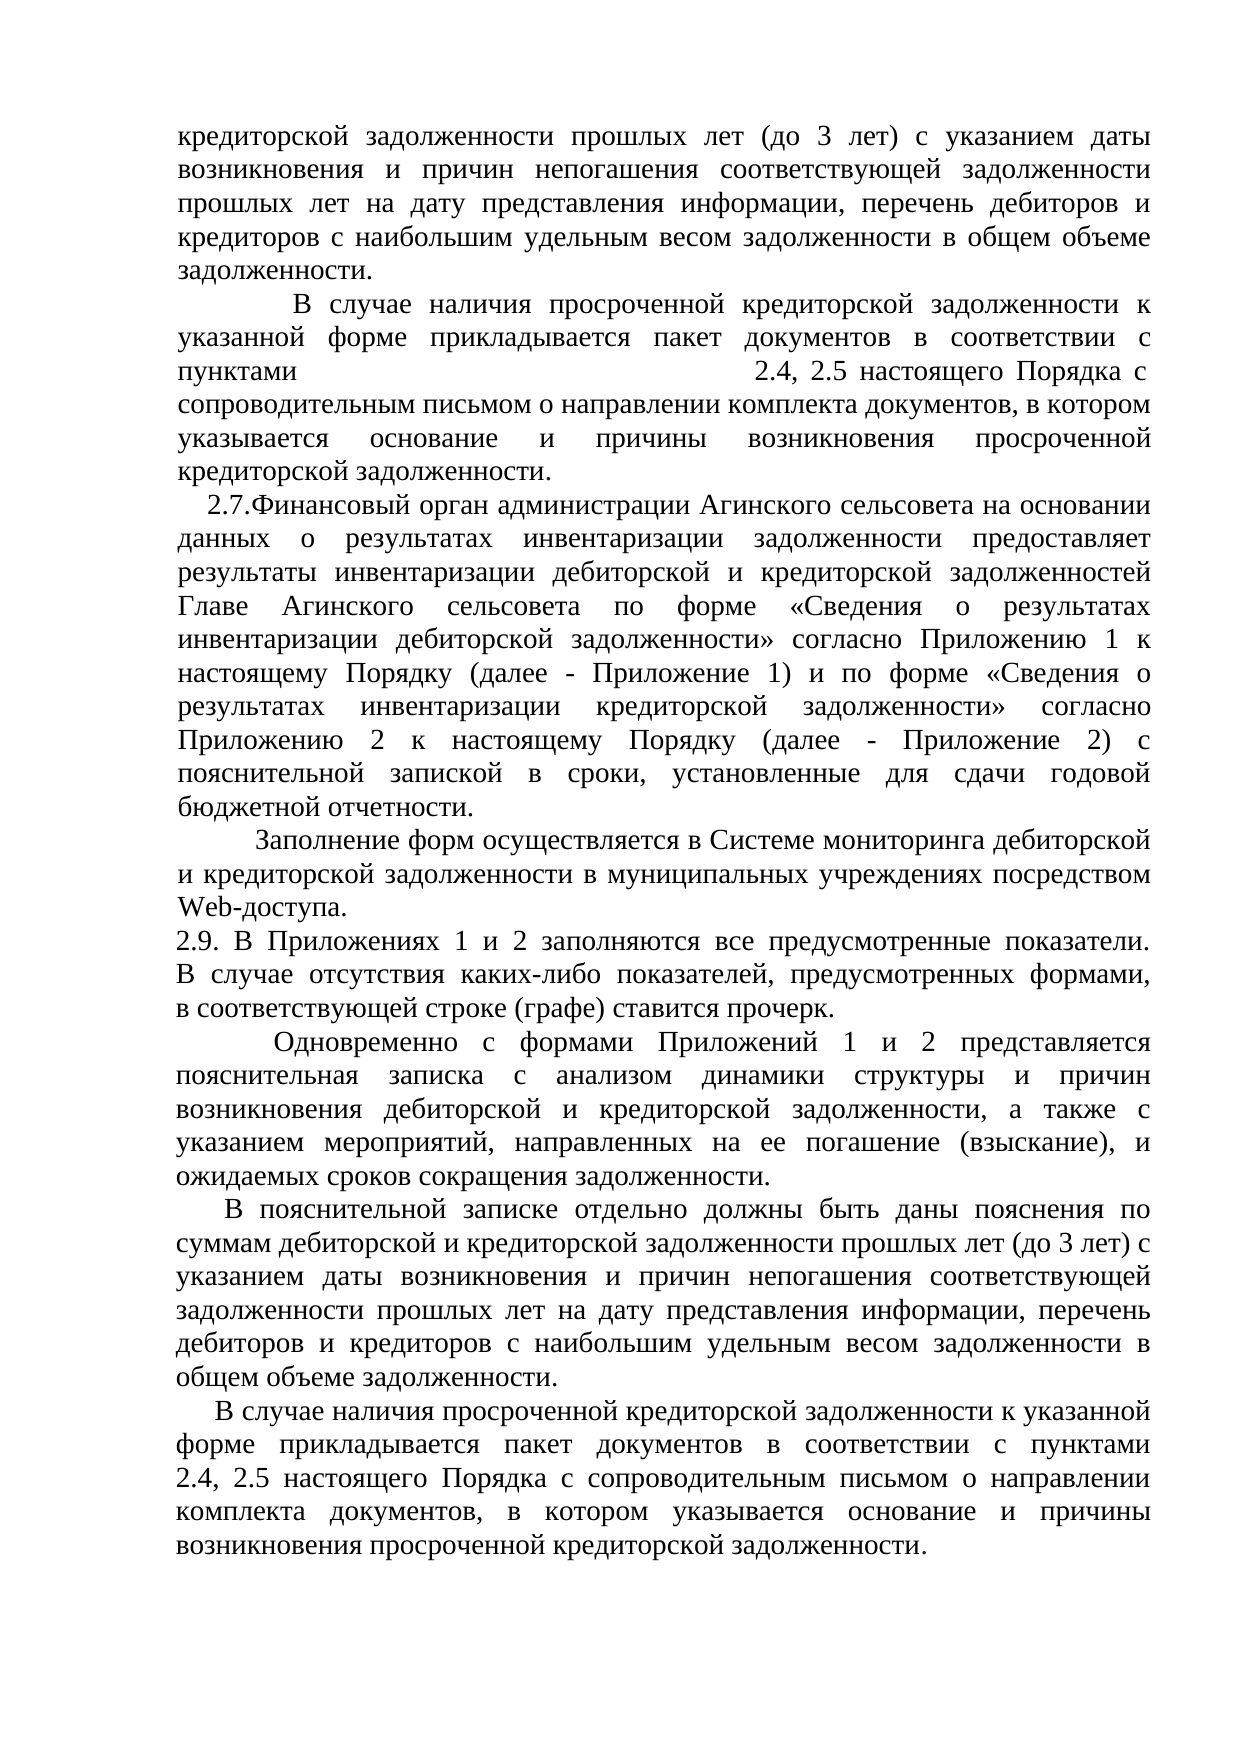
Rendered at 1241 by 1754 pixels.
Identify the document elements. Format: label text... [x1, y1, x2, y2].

text Заполнение форм осуществляется в Системе мониторинга дебиторской и кредиторской задолженности в муниципальных учреждениях посредством Web-доступа. [177, 822, 1152, 923]
text В случае наличия просроченной кредиторской задолженности к указанной форме прикладывается пакет документов в соответствии с пунктами 2.4, 2.5 настоящего Порядка с сопроводительным письмом о направлении комплекта документов, в котором указывается основание и причины возникновения просроченной кредиторской задолженности. [176, 1393, 1152, 1560]
text Одновременно с формами Приложений 1 и 2 представляется пояснительная записка с анализом динамики структуры и причин возникновения дебиторской и кредиторской задолженности, а также с указанием мероприятий, направленных на ее погашение (взыскание), и ожидаемых сроков сокращения задолженности. [176, 1024, 1152, 1191]
text В пояснительной записке отдельно должны быть даны пояснения по суммам дебиторской и кредиторской задолженности прошлых лет (до 3 лет) с указанием даты возникновения и причин непогашения соответствующей задолженности прошлых лет на дату представления информации, перечень дебиторов и кредиторов с наибольшим удельным весом задолженности в общем объеме задолженности. [176, 1191, 1152, 1393]
text В случае наличия просроченной кредиторской задолженности к указанной форме прикладывается пакет документов в соответствии с пунктами 2.4, 2.5 настоящего Порядка с сопроводительным письмом о направлении комплекта документов, в котором указывается основание и причины возникновения просроченной кредиторской задолженности. [177, 286, 1152, 487]
list Финансовый орган администрации Агинского сельсовета на основании данных о результатах инвентаризации задолженности предоставляет результаты инвентаризации дебиторской и кредиторской задолженностей Главе Агинского сельсовета по форме «Сведения о результатах инвентаризации дебиторской задолженности» согласно Приложению 1 к настоящему Порядку (далее - Приложение 1) и по форме «Сведения о результатах инвентаризации кредиторской задолженности» согласно Приложению 2 к настоящему Порядку (далее - Приложение 2) с пояснительной запиской в сроки, установленные для сдачи годовой бюджетной отчетности. [177, 487, 1152, 822]
text 2.9. В Приложениях 1 и 2 заполняются все предусмотренные показатели. В случае отсутствия каких-либо показателей, предусмотренных формами, в соответствующей строке (графе) ставится прочерк. [176, 923, 1152, 1024]
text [177, 118, 1152, 286]
